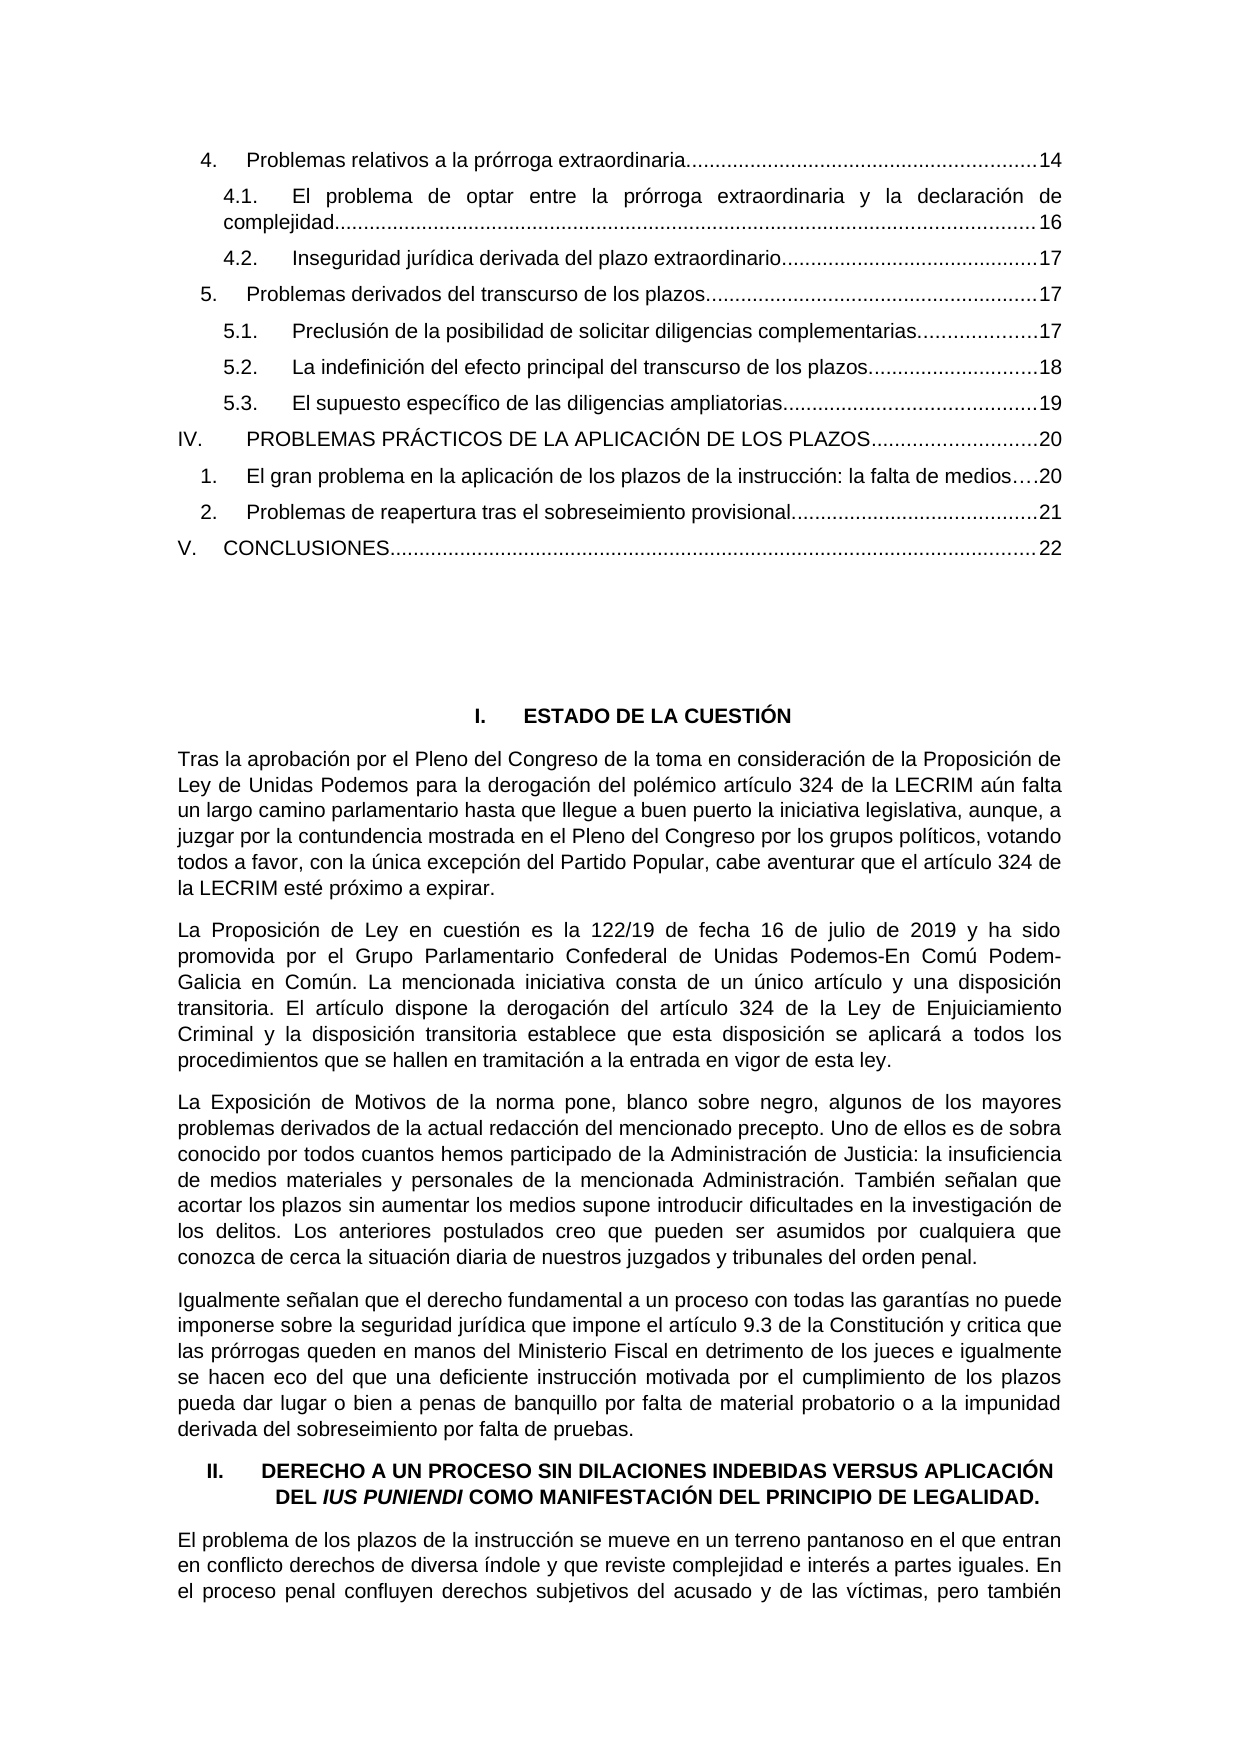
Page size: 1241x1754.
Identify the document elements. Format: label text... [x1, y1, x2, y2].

text La Proposición de Ley en cuestión es la 122/19 de fecha 16 de julio de 2019 y ha sido promovida por el Grupo Parlamentario Confederal de Unidas Podemos-En Comú Podem-Galicia en Común. La mencionada iniciativa consta de un único artículo y una disposición transitoria. El artículo dispone la derogación del artículo 324 de la Ley de Enjuiciamiento Criminal y la disposición transitoria establece que esta disposición se aplicará a todos los procedimientos que se hallen en tramitación a la entrada en vigor de esta ley. [177, 918, 1063, 1071]
text Igualmente señalan que el derecho fundamental a un proceso con todas las garantías no puede imponerse sobre la seguridad jurídica que impone el artículo 9.3 de la Constitución y critica que las prórrogas queden en manos del Ministerio Fiscal en detrimento de los jueces e igualmente se hacen eco del que una deficiente instrucción motivada por el cumplimiento de los plazos pueda dar lugar o bien a penas de banquillo por falta de material probatorio o a la impunidad derivada del sobreseimiento por falta de pruebas. [177, 1287, 1063, 1441]
text La Exposición de Motivos de la norma pone, blanco sobre negro, algunos de los mayores problemas derivados de la actual redacción del mencionado precepto. Uno de ellos es de sobra conocido por todos cuantos hemos participado de la Administración de Justicia: la insuficiencia de medios materiales y personales de la mencionada Administración. También señalan que acortar los plazos sin aumentar los medios supone introducir dificultades en la investigación de los delitos. Los anteriores postulados creo que pueden ser asumidos por cualquiera que conozca de cerca la situación diaria de nuestros juzgados y tribunales del orden penal. [177, 1090, 1063, 1269]
subtitle derecho a un proceso sin dilaciones indebidas versus aplicación del ius puniendi como manifestación del principio de legalidad. [215, 1459, 1063, 1509]
subtitle Estado de la cuestión [215, 704, 1063, 728]
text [177, 1527, 1063, 1603]
text Tras la aprobación por el Pleno del Congreso de la toma en consideración de la Proposición de Ley de Unidas Podemos para la derogación del polémico artículo 324 de la LECRIM aún falta un largo camino parlamentario hasta que llegue a buen puerto la iniciativa legislativa, aunque, a juzgar por la contundencia mostrada en el Pleno del Congreso por los grupos políticos, votando todos a favor, con la única excepción del Partido Popular, cabe aventurar que el artículo 324 de la LECRIM esté próximo a expirar. [177, 747, 1063, 900]
